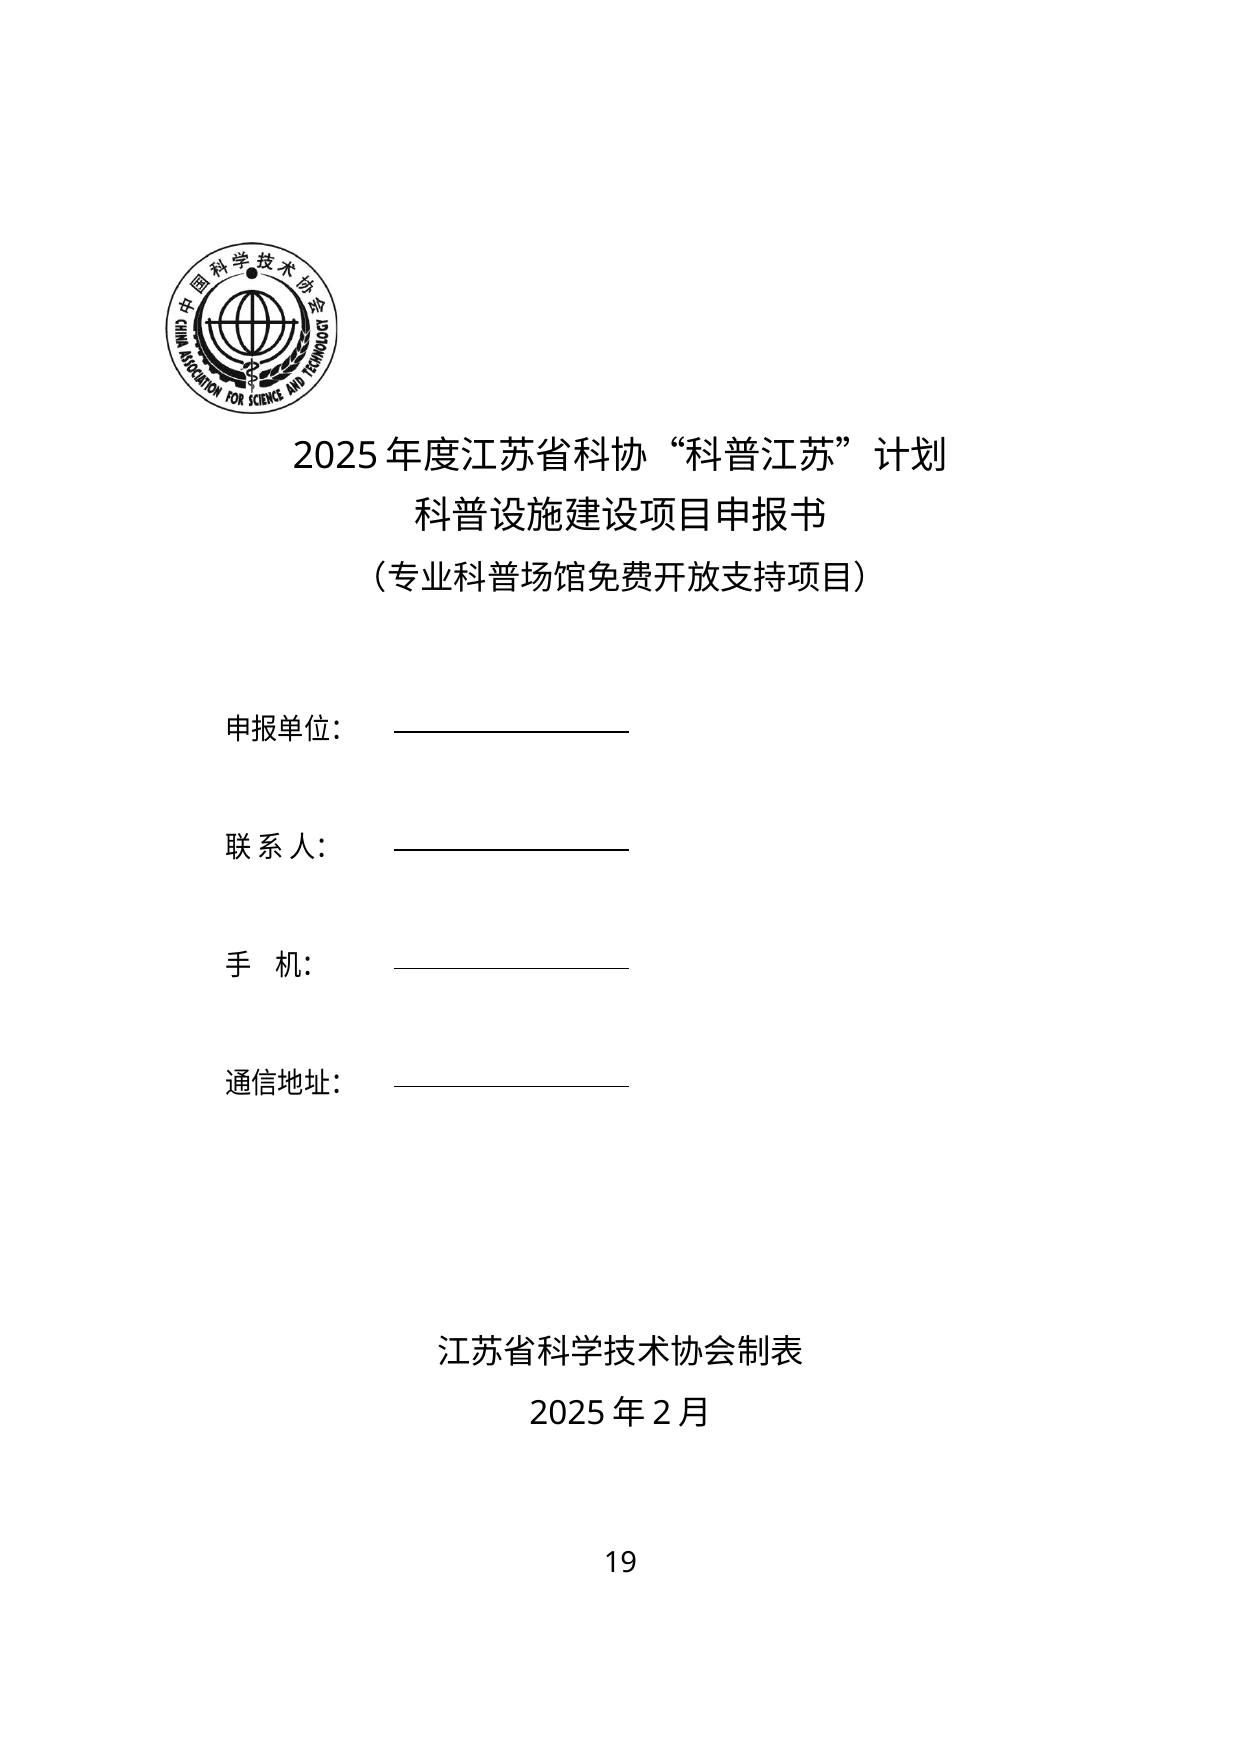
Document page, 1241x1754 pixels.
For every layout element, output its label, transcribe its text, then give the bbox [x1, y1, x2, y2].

text 科普设施建设项目申报书 [165, 481, 1075, 541]
table_cell 通信地址： [214, 1016, 382, 1134]
text 2025年度江苏省科协“科普江苏”计划 [165, 420, 1075, 481]
table_header 申报单位： [214, 662, 382, 780]
text （专业科普场馆免费开放支持项目） [165, 541, 1075, 601]
table_cell 联 系 人： [214, 780, 382, 898]
text 江苏省科学技术协会制表 [165, 1316, 1075, 1376]
table_cell [382, 780, 1026, 898]
picture [165, 242, 338, 414]
table_cell 手 机： [214, 898, 382, 1016]
table_cell [382, 1016, 1026, 1134]
text 2025年2月 [165, 1376, 1075, 1436]
table_header [382, 662, 1026, 780]
table_cell [382, 898, 1026, 1016]
